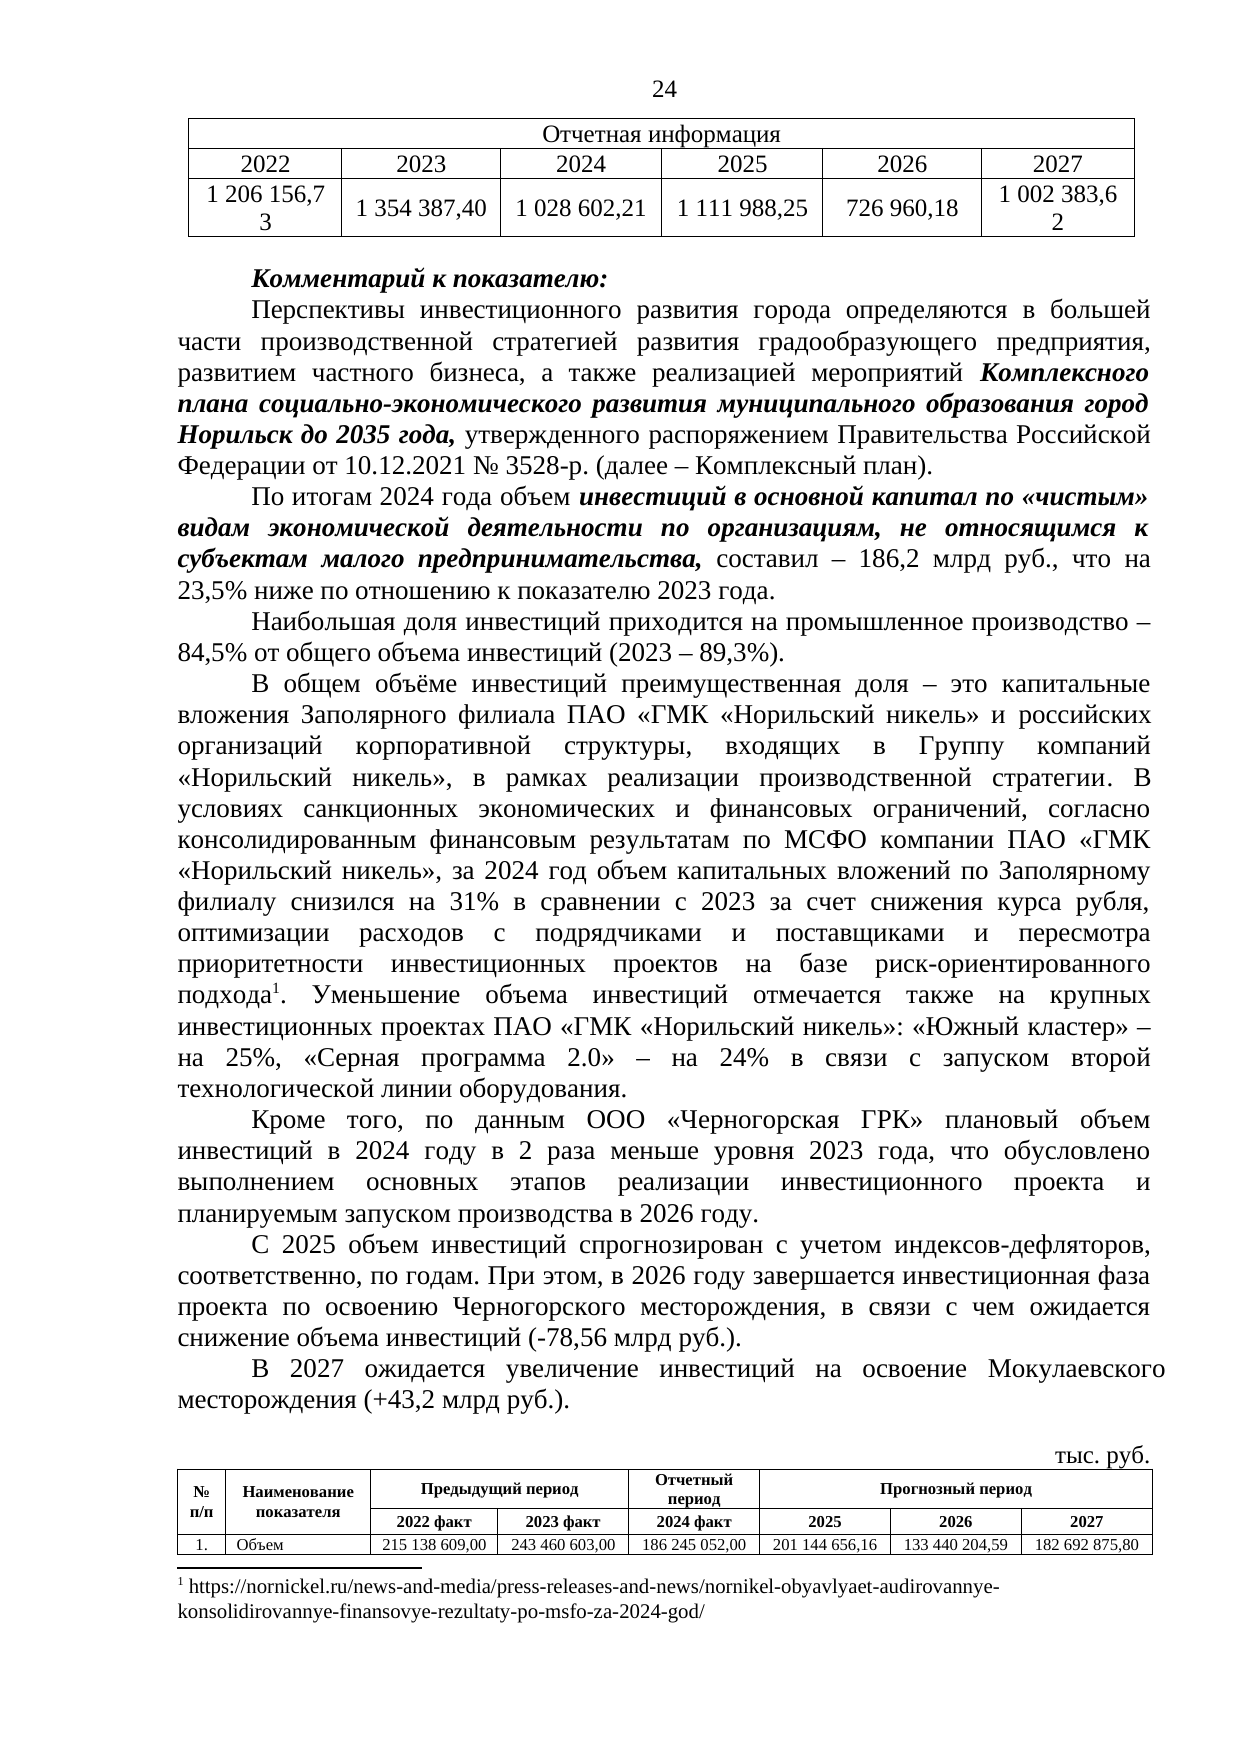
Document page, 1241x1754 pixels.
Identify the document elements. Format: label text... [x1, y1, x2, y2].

table_cell 2027 [1022, 1509, 1152, 1533]
table_cell 243 460 603,00 [498, 1535, 628, 1554]
table_cell 2026 [891, 1509, 1021, 1533]
table_cell 2022 [189, 149, 341, 178]
table_cell 2025 [662, 149, 822, 178]
table_cell 182 692 875,80 [1022, 1535, 1152, 1554]
table_header Отчетный период [629, 1470, 759, 1508]
table_cell 2023 [342, 149, 500, 178]
table_cell 1 111 988,25 [662, 179, 822, 236]
table_cell 1 028 602,21 [501, 179, 661, 236]
table_header Прогнозный период [760, 1470, 1152, 1508]
table_cell 2025 [760, 1509, 890, 1533]
table_cell 2023 факт [498, 1509, 628, 1533]
text Наибольшая доля инвестиций приходится на промышленное производство – 84,5% от общего объема инвестиций (2023 – 89,3%). [177, 605, 1152, 667]
table_header Предыдущий период [371, 1470, 628, 1508]
table_cell 2026 [823, 149, 981, 178]
list По итогам 2024 года объем инвестиций в основной капитал по «чистым» видам экономической деятельности по организациям, не относящимся к субъектам малого предпринимательства, составил – 186,2 млрд руб., что на 23,5% ниже по отношению к показателю 2023 года. [177, 480, 1152, 605]
text Кроме того, по данным ООО «Черногорская ГРК» плановый объем инвестиций в 2024 году в 2 раза меньше уровня 2023 года, что обусловлено выполнением основных этапов реализации инвестиционного проекта и планируемым запуском производства в 2026 году. [177, 1103, 1152, 1228]
text В 2027 ожидается увеличение инвестиций на освоение Мокулаевского месторождения (+43,2 млрд руб.). [177, 1352, 1167, 1415]
text тыс. руб. [177, 1440, 1167, 1468]
table_cell 133 440 204,59 [891, 1535, 1021, 1554]
text С 2025 объем инвестиций спрогнозирован с учетом индексов-дефляторов, соответственно, по годам. При этом, в 2026 году завершается инвестиционная фаза проекта по освоению Черногорского месторождения, в связи с чем ожидается снижение объема инвестиций (-78,56 млрд руб.). [177, 1228, 1152, 1352]
table_cell 2027 [982, 149, 1134, 178]
table_cell 726 960,18 [823, 179, 981, 236]
text Перспективы инвестиционного развития города определяются в большей части производственной стратегией развития градообразующего предприятия, развитием частного бизнеса, а также реализацией мероприятий Комплексного плана социально-экономического развития муниципального образования город Норильск до 2035 года, утвержденного распоряжением Правительства Российской Федерации от 10.12.2021 № 3528-р. (далее – Комплексный план). [177, 293, 1152, 480]
text В общем объёме инвестиций преимущественная доля – это капитальные вложения Заполярного филиала ПАО «ГМК «Норильский никель» и российских организаций корпоративной структуры, входящих в Группу компаний «Норильский никель», в рамках реализации производственной стратегии. В условиях санкционных экономических и финансовых ограничений, согласно консолидированным финансовым результатам по МСФО компании ПАО «ГМК «Норильский никель», за 2024 год объем капитальных вложений по Заполярному филиалу снизился на 31% в сравнении с 2023 за счет снижения курса рубля, оптимизации расходов с подрядчиками и поставщиками и пересмотра приоритетности инвестиционных проектов на базе риск-ориентированного подхода. Уменьшение объема инвестиций отмечается также на крупных инвестиционных проектах ПАО «ГМК «Норильский никель»: «Южный кластер» – на 25%, «Серная программа 2.0» – на 24% в связи с запуском второй технологической линии оборудования. [177, 667, 1152, 1103]
table_header Наименование показателя [226, 1470, 370, 1533]
table_cell 215 138 609,00 [371, 1535, 497, 1554]
table_header № п/п [178, 1470, 225, 1533]
text Комментарий к показателю: [177, 262, 1152, 293]
table_cell 186 245 052,00 [629, 1535, 759, 1554]
table_cell 2024 факт [629, 1509, 759, 1533]
table_cell 1 206 156,73 [189, 179, 341, 236]
table_cell 1 354 387,40 [342, 179, 500, 236]
table_cell 1. [178, 1535, 225, 1554]
table_header Отчетная информация [189, 119, 1134, 148]
table_cell 2024 [501, 149, 661, 178]
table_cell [226, 1535, 370, 1554]
table_cell 201 144 656,16 [760, 1535, 890, 1554]
table_cell 1 002 383,62 [982, 179, 1134, 236]
table_cell 2022 факт [371, 1509, 497, 1533]
